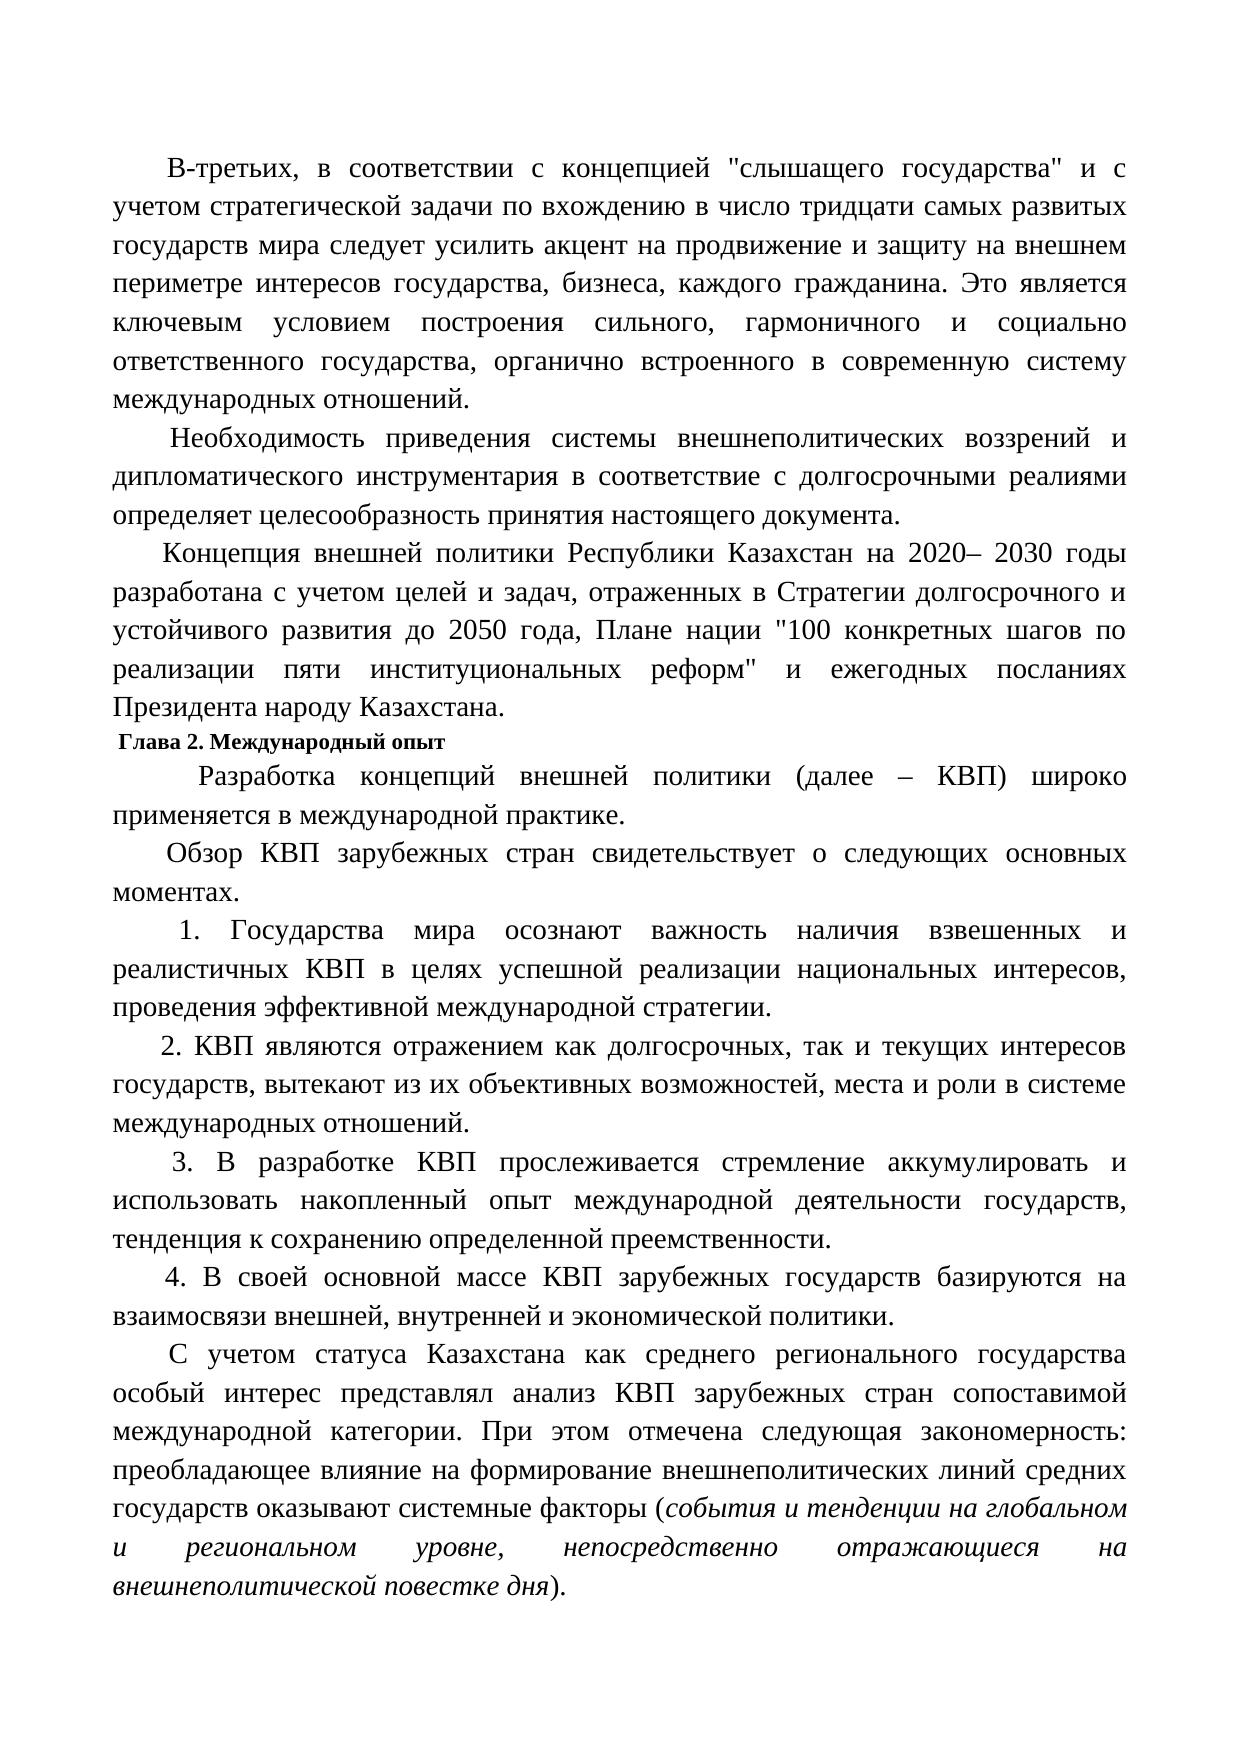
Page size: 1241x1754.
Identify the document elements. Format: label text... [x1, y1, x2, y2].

text Разработка концепций внешней политики (далее – КВП) широко применяется в международной практике. [112, 758, 1128, 830]
text С учетом статуса Казахстана как среднего регионального государства особый интерес представлял анализ КВП зарубежных стран сопоставимой международной категории. При этом отмечена следующая закономерность: преобладающее влияние на формирование внешнеполитических линий средних государств оказывают системные факторы (события и тенденции на глобальном и региональном уровне, непосредственно отражающиеся на внешнеполитической повестке дня). [112, 1336, 1128, 1601]
text Необходимость приведения системы внешнеполитических воззрений и дипломатического инструментария в соответствие с долгосрочными реалиями определяет целесообразность принятия настоящего документа. [112, 420, 1128, 530]
text 2. КВП являются отражением как долгосрочных, так и текущих интересов государств, вытекают из их объективных возможностей, места и роли в системе международных отношений. [112, 1028, 1128, 1139]
text В-третьих, в соответствии с концепцией "слышащего государства" и с учетом стратегической задачи по вхождению в число тридцати самых развитых государств мира следует усилить акцент на продвижение и защиту на внешнем периметре интересов государства, бизнеса, каждого гражданина. Это является ключевым условием построения сильного, гармоничного и социально ответственного государства, органично встроенного в современную систему международных отношений. [112, 150, 1128, 415]
text Обзор КВП зарубежных стран свидетельствует о следующих основных моментах. [112, 835, 1128, 907]
text 1. Государства мира осознают важность наличия взвешенных и реалистичных КВП в целях успешной реализации национальных интересов, проведения эффективной международной стратегии. [112, 912, 1128, 1023]
text Концепция внешней политики Республики Казахстан на 2020– 2030 годы разработана с учетом целей и задач, отраженных в Стратегии долгосрочного и устойчивого развития до 2050 года, Плане нации "100 конкретных шагов по реализации пяти институциональных реформ" и ежегодных посланиях Президента народу Казахстана. [112, 535, 1128, 723]
text 3. В разработке КВП прослеживается стремление аккумулировать и использовать накопленный опыт международной деятельности государств, тенденция к сохранению определенной преемственности. [112, 1144, 1128, 1254]
text 4. В своей основной массе КВП зарубежных государств базируются на взаимосвязи внешней, внутренней и экономической политики. [112, 1259, 1128, 1331]
text Глава 2. Международный опыт [112, 728, 1128, 754]
